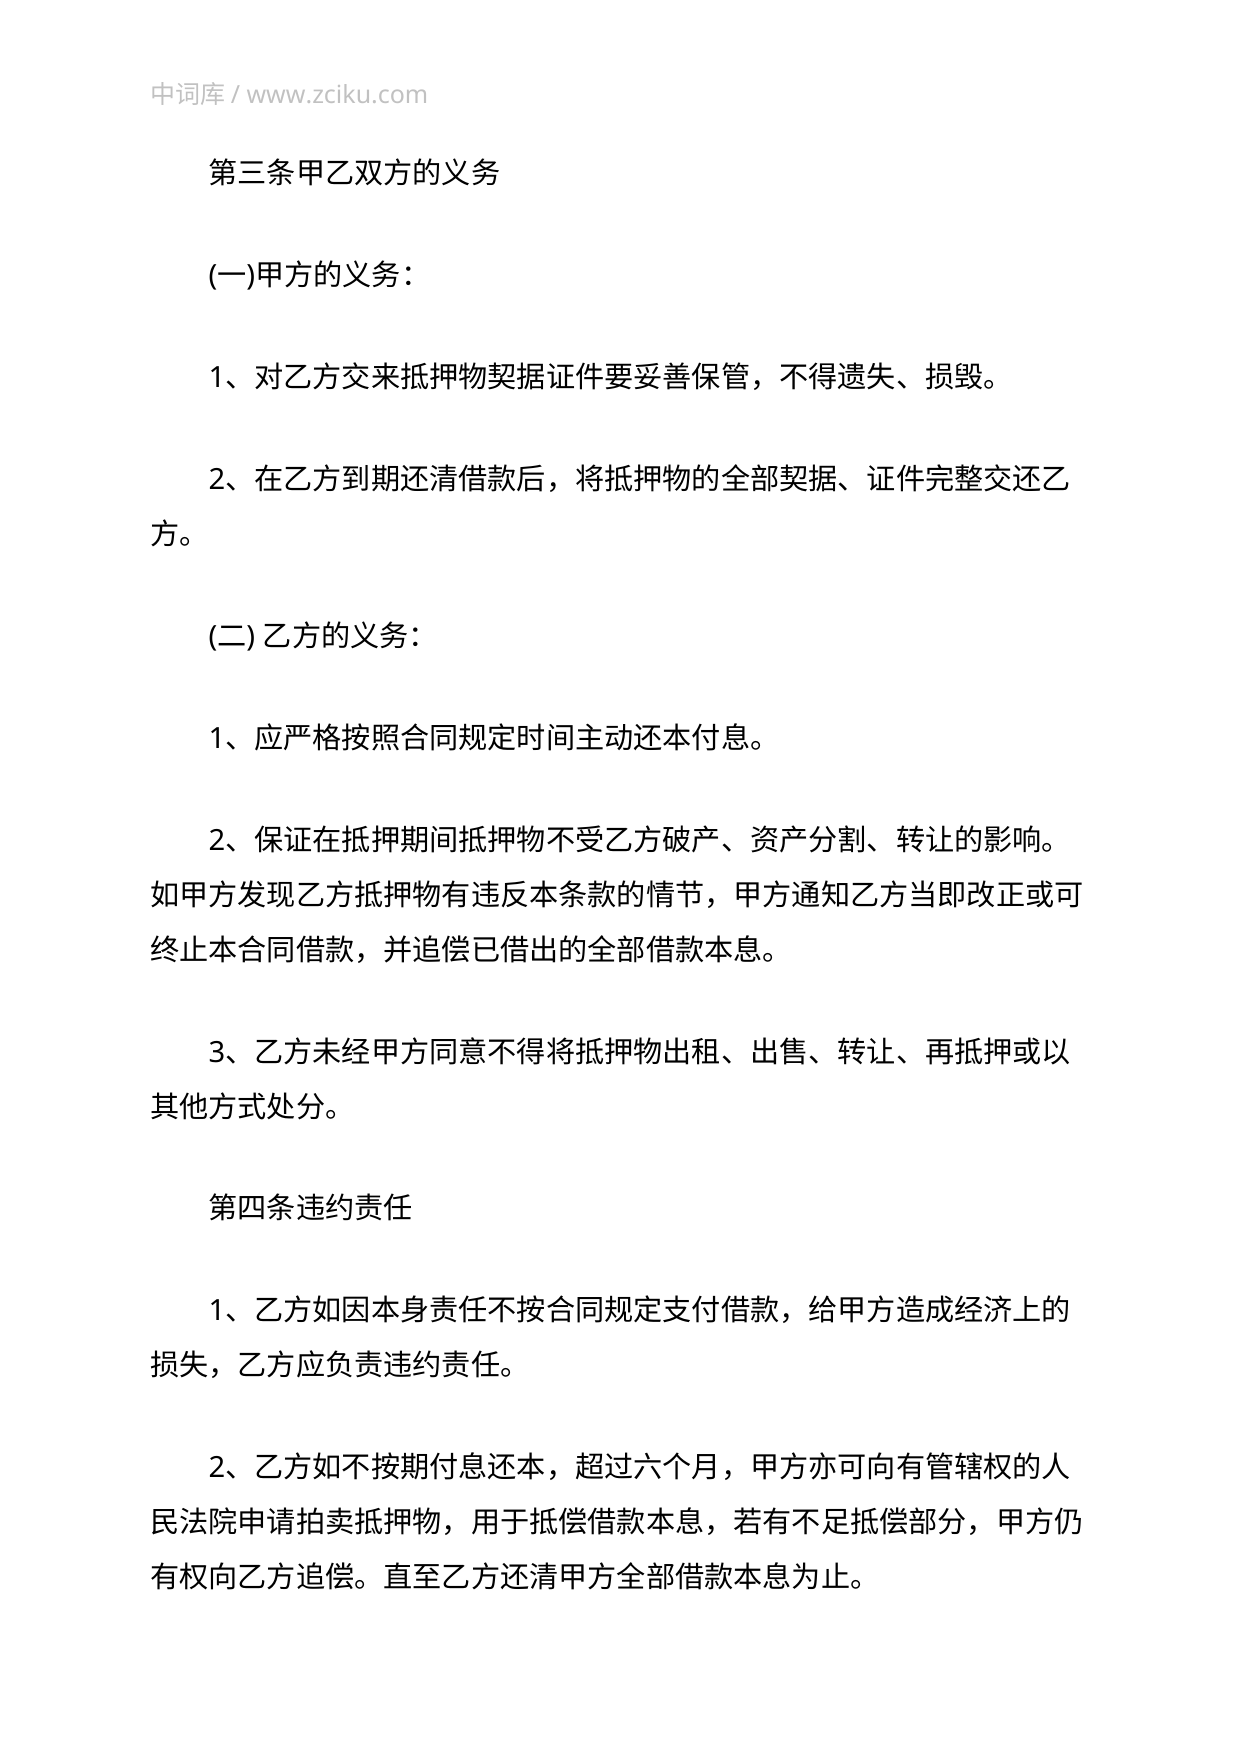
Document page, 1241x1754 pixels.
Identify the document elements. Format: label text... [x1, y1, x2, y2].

text 1、乙方如因本身责任不按合同规定支付借款，给甲方造成经济上的损失，乙方应负责违约责任。 [150, 1287, 1090, 1384]
text 1、应严格按照合同规定时间主动还本付息。 [150, 714, 1090, 757]
text (二) 乙方的义务： [150, 612, 1090, 655]
text (一)甲方的义务： [150, 252, 1090, 294]
text 2、在乙方到期还清借款后，将抵押物的全部契据、证件完整交还乙方。 [150, 456, 1090, 553]
text 2、乙方如不按期付息还本，超过六个月，甲方亦可向有管辖权的人民法院申请拍卖抵押物，用于抵偿借款本息，若有不足抵偿部分，甲方仍有权向乙方追偿。直至乙方还清甲方全部借款本息为止。 [150, 1443, 1090, 1596]
text 第四条违约责任 [150, 1185, 1090, 1227]
text 第三条甲乙双方的义务 [150, 150, 1090, 192]
text 2、保证在抵押期间抵押物不受乙方破产、资产分割、转让的影响。如甲方发现乙方抵押物有违反本条款的情节，甲方通知乙方当即改正或可终止本合同借款，并追偿已借出的全部借款本息。 [150, 816, 1090, 969]
text 3、乙方未经甲方同意不得将抵押物出租、出售、转让、再抵押或以其他方式处分。 [150, 1028, 1090, 1125]
text 1、对乙方交来抵押物契据证件要妥善保管，不得遗失、损毁。 [150, 354, 1090, 396]
